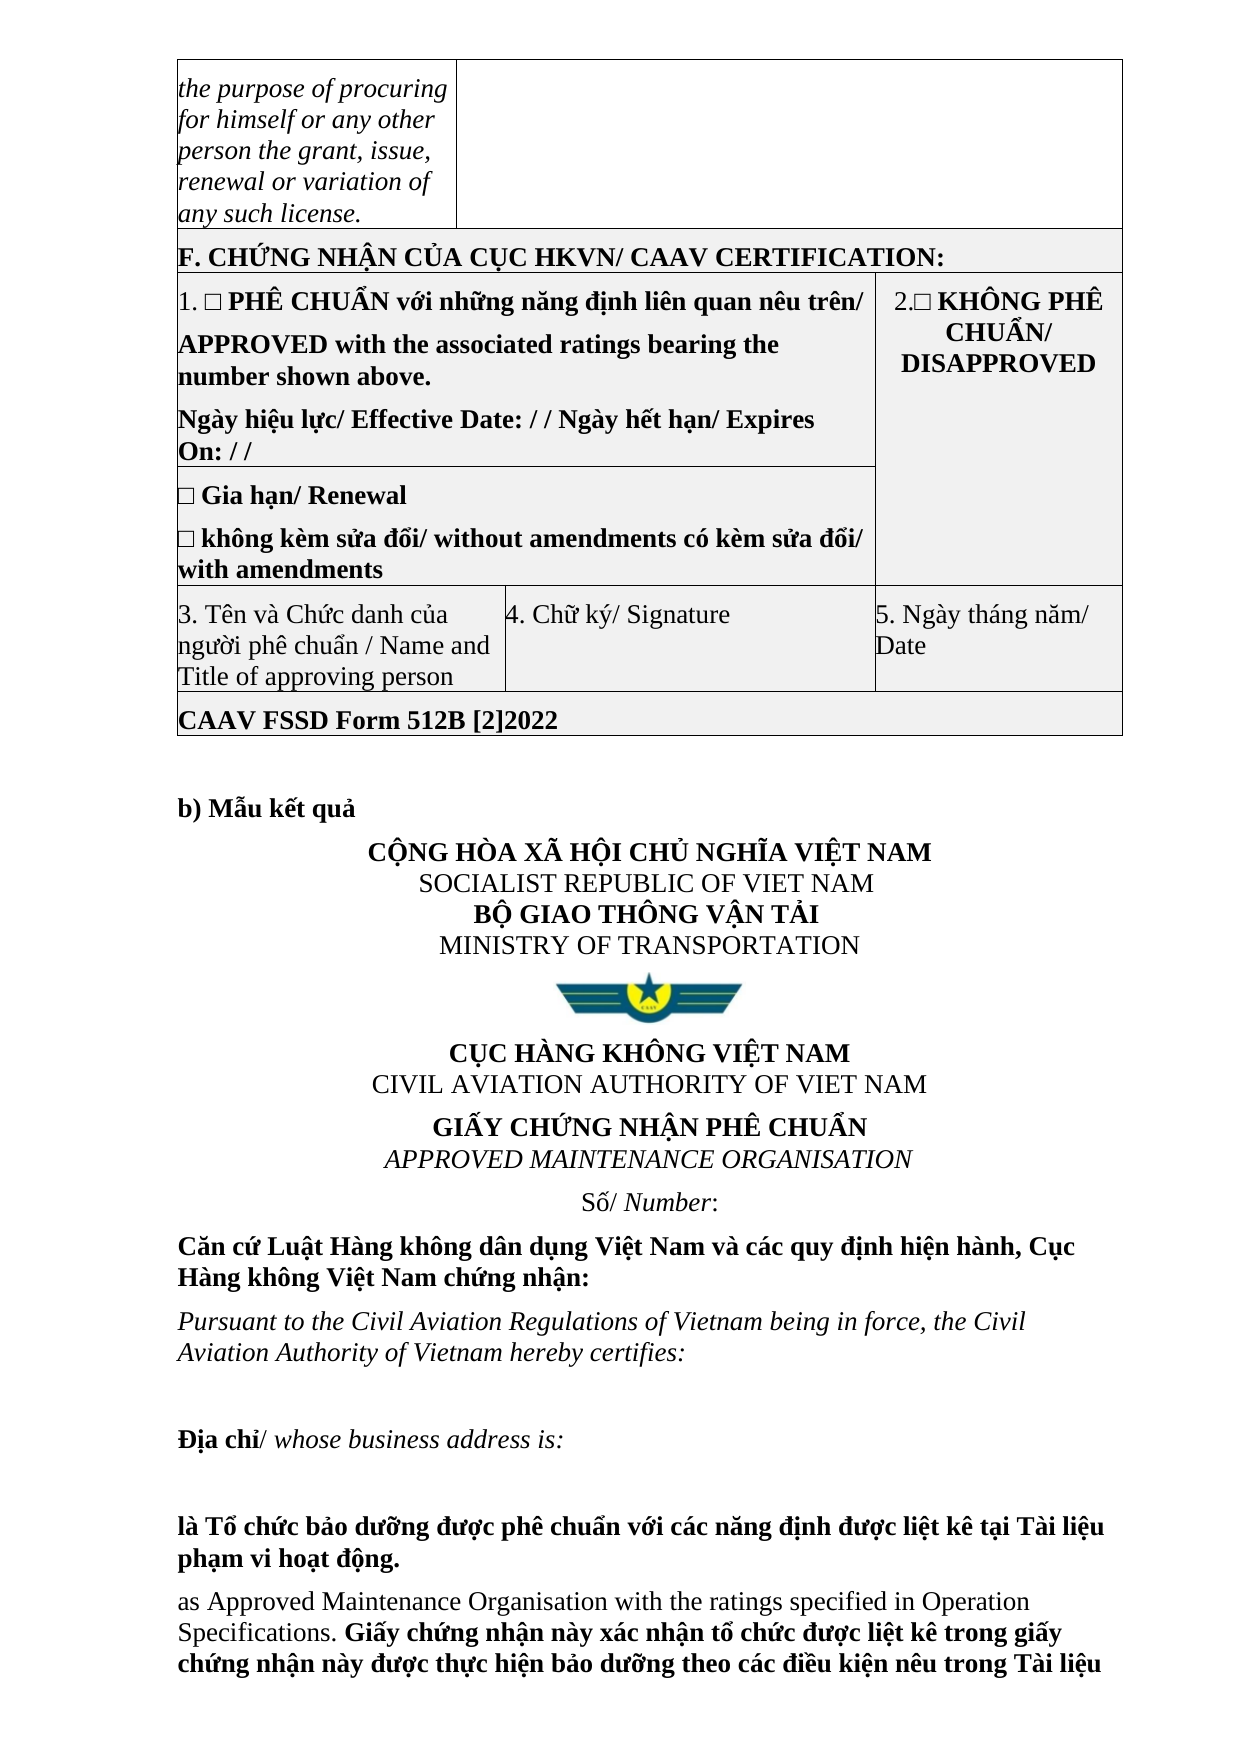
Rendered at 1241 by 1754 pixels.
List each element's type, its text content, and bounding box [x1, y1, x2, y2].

table_cell □ Gia hạn/ Renewal □ không kèm sửa đổi/ without amendments có kèm sửa đổi/ with amendments [178, 467, 875, 585]
text Pursuant to the Civil Aviation Regulations of Vietnam being in force, the Civil Aviation Authority of Vietnam hereby certifies: [177, 1305, 1122, 1367]
text GIẤY CHỨNG NHẬN PHÊ CHUẨN APPROVED MAINTENANCE ORGANISATION [177, 1112, 1122, 1174]
picture [552, 972, 747, 1025]
text là Tổ chức bảo dưỡng được phê chuẩn với các năng định được liệt kê tại Tài liệu phạm vi hoạt động. [177, 1511, 1122, 1573]
table_cell 2.□ KHÔNG PHÊ CHUẨN/ DISAPPROVED [876, 273, 1122, 585]
text CỘNG HÒA XÃ HỘI CHỦ NGHĨA VIỆT NAM SOCIALIST REPUBLIC OF VIET NAM BỘ GIAO THÔNG VẬN TẢI MINISTRY OF TRANSPORTATION [177, 836, 1122, 960]
table_cell 3. Tên và Chức danh của người phê chuẩn / Name and Title of approving person [178, 586, 505, 691]
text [177, 1585, 1122, 1679]
table_cell 5. Ngày tháng năm/ Date [876, 586, 1122, 691]
table_cell 1. □ PHÊ CHUẨN với những năng định liên quan nêu trên/ APPROVED with the associated ratings bearing the number shown above. Ngày hiệu lực/ Effective Date: / / Ngày hết hạn/ Expires On: / / [178, 273, 875, 466]
text b) Mẫu kết quả [177, 792, 1122, 823]
table_cell CAAV FSSD Form 512B [2]2022 [178, 692, 1122, 735]
table_cell F. CHỨNG NHẬN CỦA CỤC HKVN/ CAAV CERTIFICATION: [178, 229, 1122, 272]
table_cell 4. Chữ ký/ Signature [506, 586, 875, 691]
text Căn cứ Luật Hàng không dân dụng Việt Nam và các quy định hiện hành, Cục Hàng không Việt Nam chứng nhận: [177, 1230, 1122, 1292]
text CỤC HÀNG KHÔNG VIỆT NAM CIVIL AVIATION AUTHORITY OF VIET NAM [177, 1037, 1122, 1099]
text Địa chỉ/ whose business address is: [177, 1423, 1122, 1454]
text Số/ Number: [177, 1186, 1122, 1217]
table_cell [457, 60, 1122, 228]
